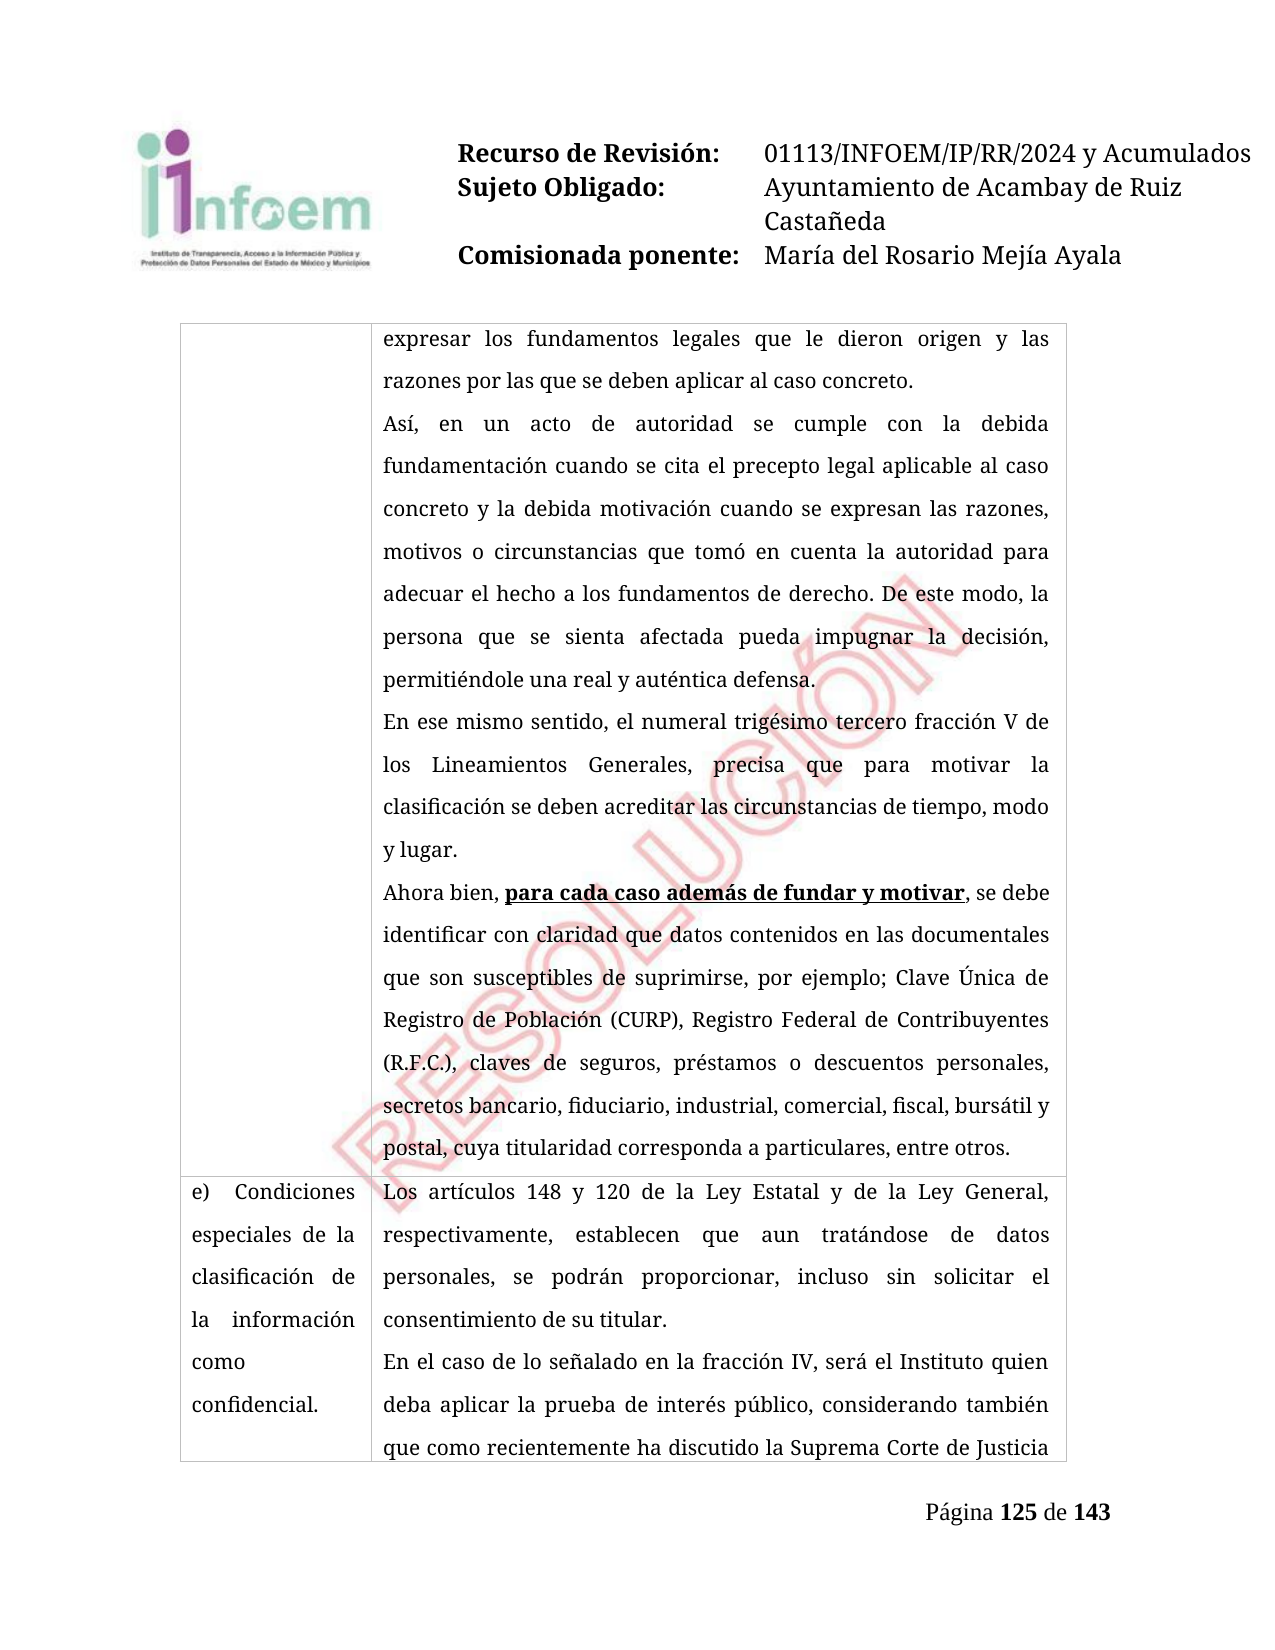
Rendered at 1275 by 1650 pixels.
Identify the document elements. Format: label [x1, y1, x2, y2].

picture [22, 71, 1251, 1650]
table_cell [372, 324, 1066, 1176]
table_cell [181, 1177, 371, 1461]
table_cell [372, 1177, 1066, 1461]
table_cell [181, 324, 371, 1176]
